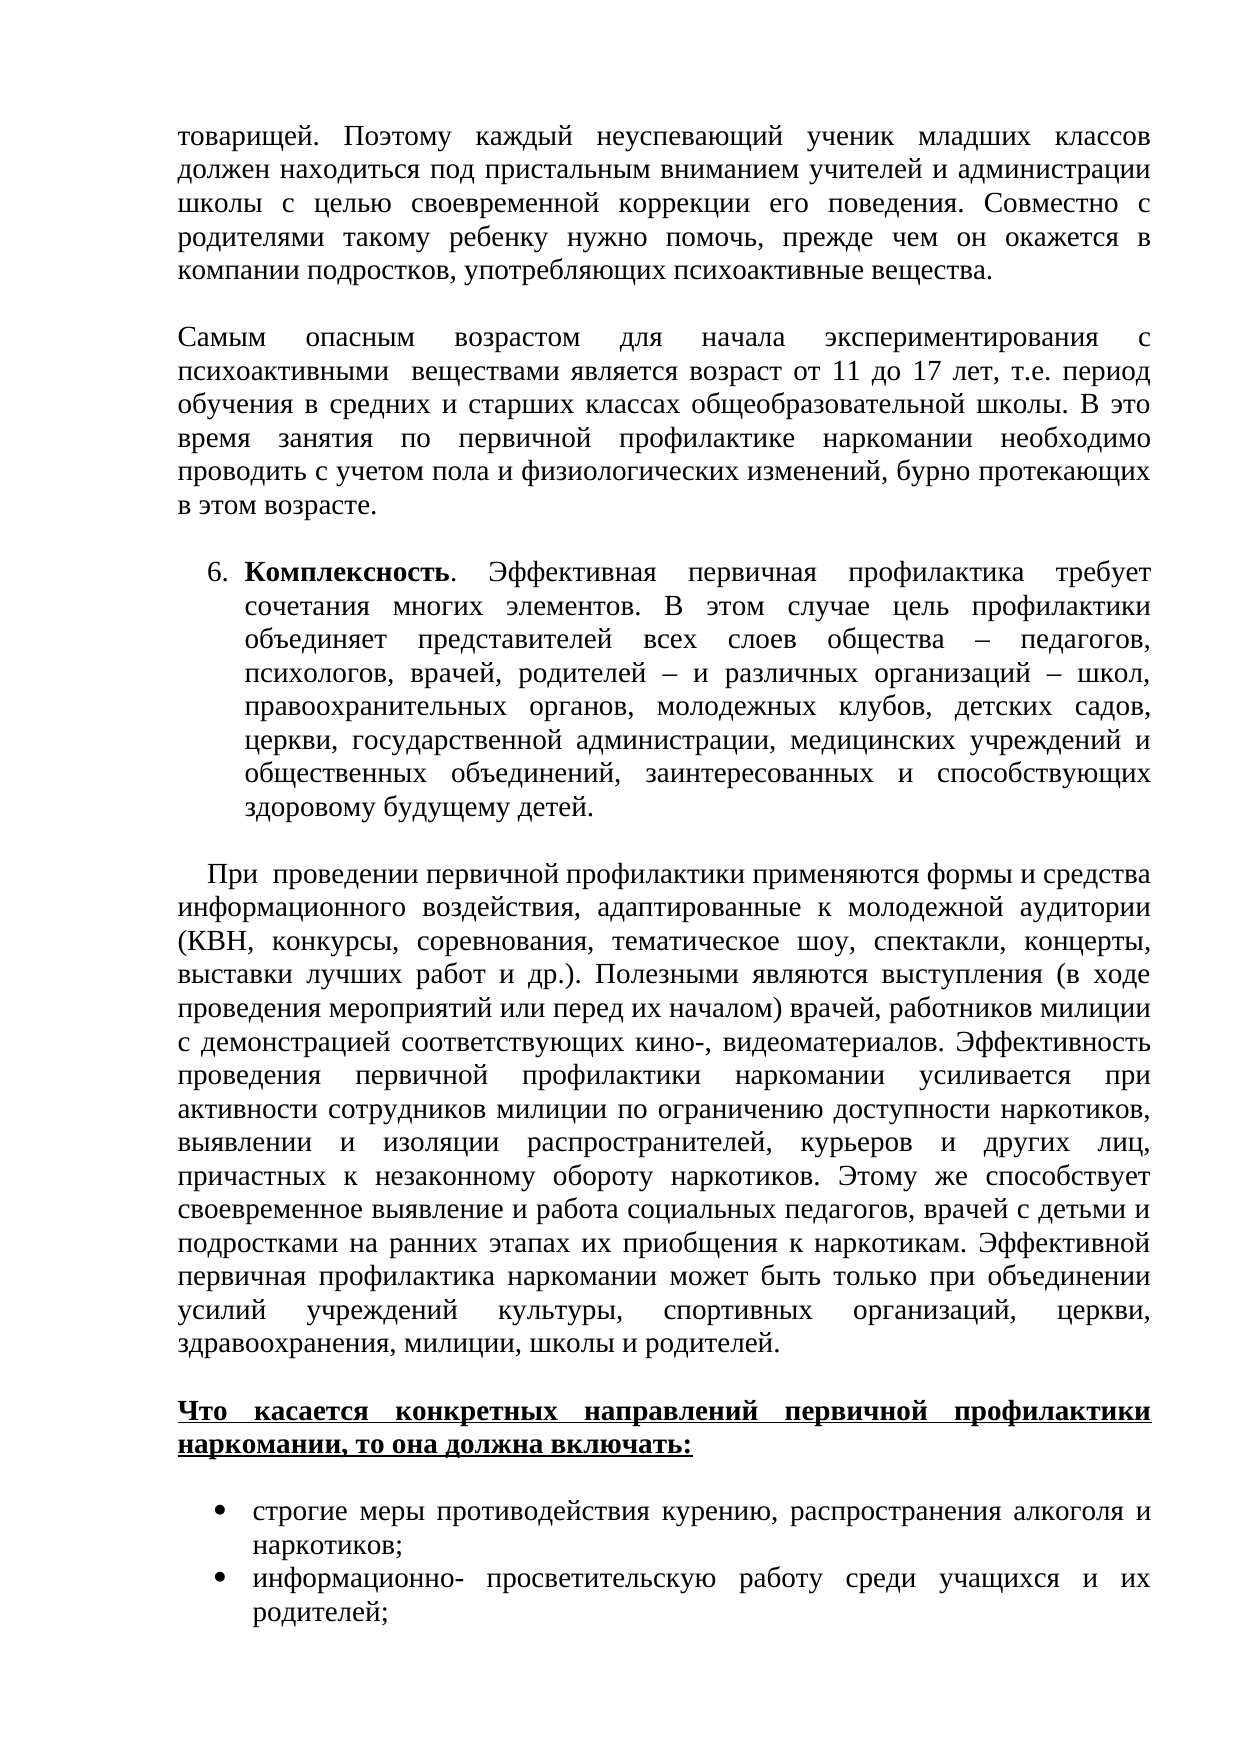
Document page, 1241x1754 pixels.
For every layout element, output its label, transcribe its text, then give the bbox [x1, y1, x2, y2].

list строгие меры противодействия курению, распространения алкоголя и наркотиков; [215, 1493, 1152, 1561]
text Что касается конкретных направлений первичной профилактики наркомании, то она должна включать: [177, 1393, 1152, 1422]
text При проведении первичной профилактики применяются формы и средства информационного воздействия, адаптированные к молодежной аудитории (КВН, конкурсы, соревнования, тематическое шоу, спектакли, концерты, выставки лучших работ и др.). Полезными являются выступления (в ходе проведения мероприятий или перед их началом) врачей, работников милиции с демонстрацией соответствующих кино-, видеоматериалов. Эффективность проведения первичной профилактики наркомании усиливается при активности сотрудников милиции по ограничению доступности наркотиков, выявлении и изоляции распространителей, курьеров и других лиц, причастных к незаконному обороту наркотиков. Этому же способствует своевременное выявление и работа социальных педагогов, врачей с детьми и подростками на ранних этапах их приобщения к наркотикам. Эффективной первичная профилактика наркомании может быть только при объединении усилий учреждений культуры, спортивных организаций, церкви, здравоохранения, милиции, школы и родителей. [177, 856, 1152, 1359]
text Что касается конкретных направлений первичной профилактики наркомании, то она должна включать: [177, 1423, 1152, 1460]
list Комплексность. Эффективная первичная профилактика требует сочетания многих элементов. В этом случае цель профилактики объединяет представителей всех слоев общества – педагогов, психологов, врачей, родителей – и различных организаций – школ, правоохранительных органов, молодежных клубов, детских садов, церкви, государственной администрации, медицинских учреждений и общественных объединений, заинтересованных и способствующих здоровому будущему детей. [207, 554, 1152, 822]
list информационно- просветительскую работу среди учащихся и их родителей; [215, 1561, 1152, 1628]
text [177, 118, 1152, 286]
text Самым опасным возрастом для начала экспериментирования с психоактивными веществами является возраст от 11 до 17 лет, т.е. период обучения в средних и старших классах общеобразовательной школы. В это время занятия по первичной профилактике наркомании необходимо проводить с учетом пола и физиологических изменений, бурно протекающих в этом возрасте. [177, 319, 1152, 521]
